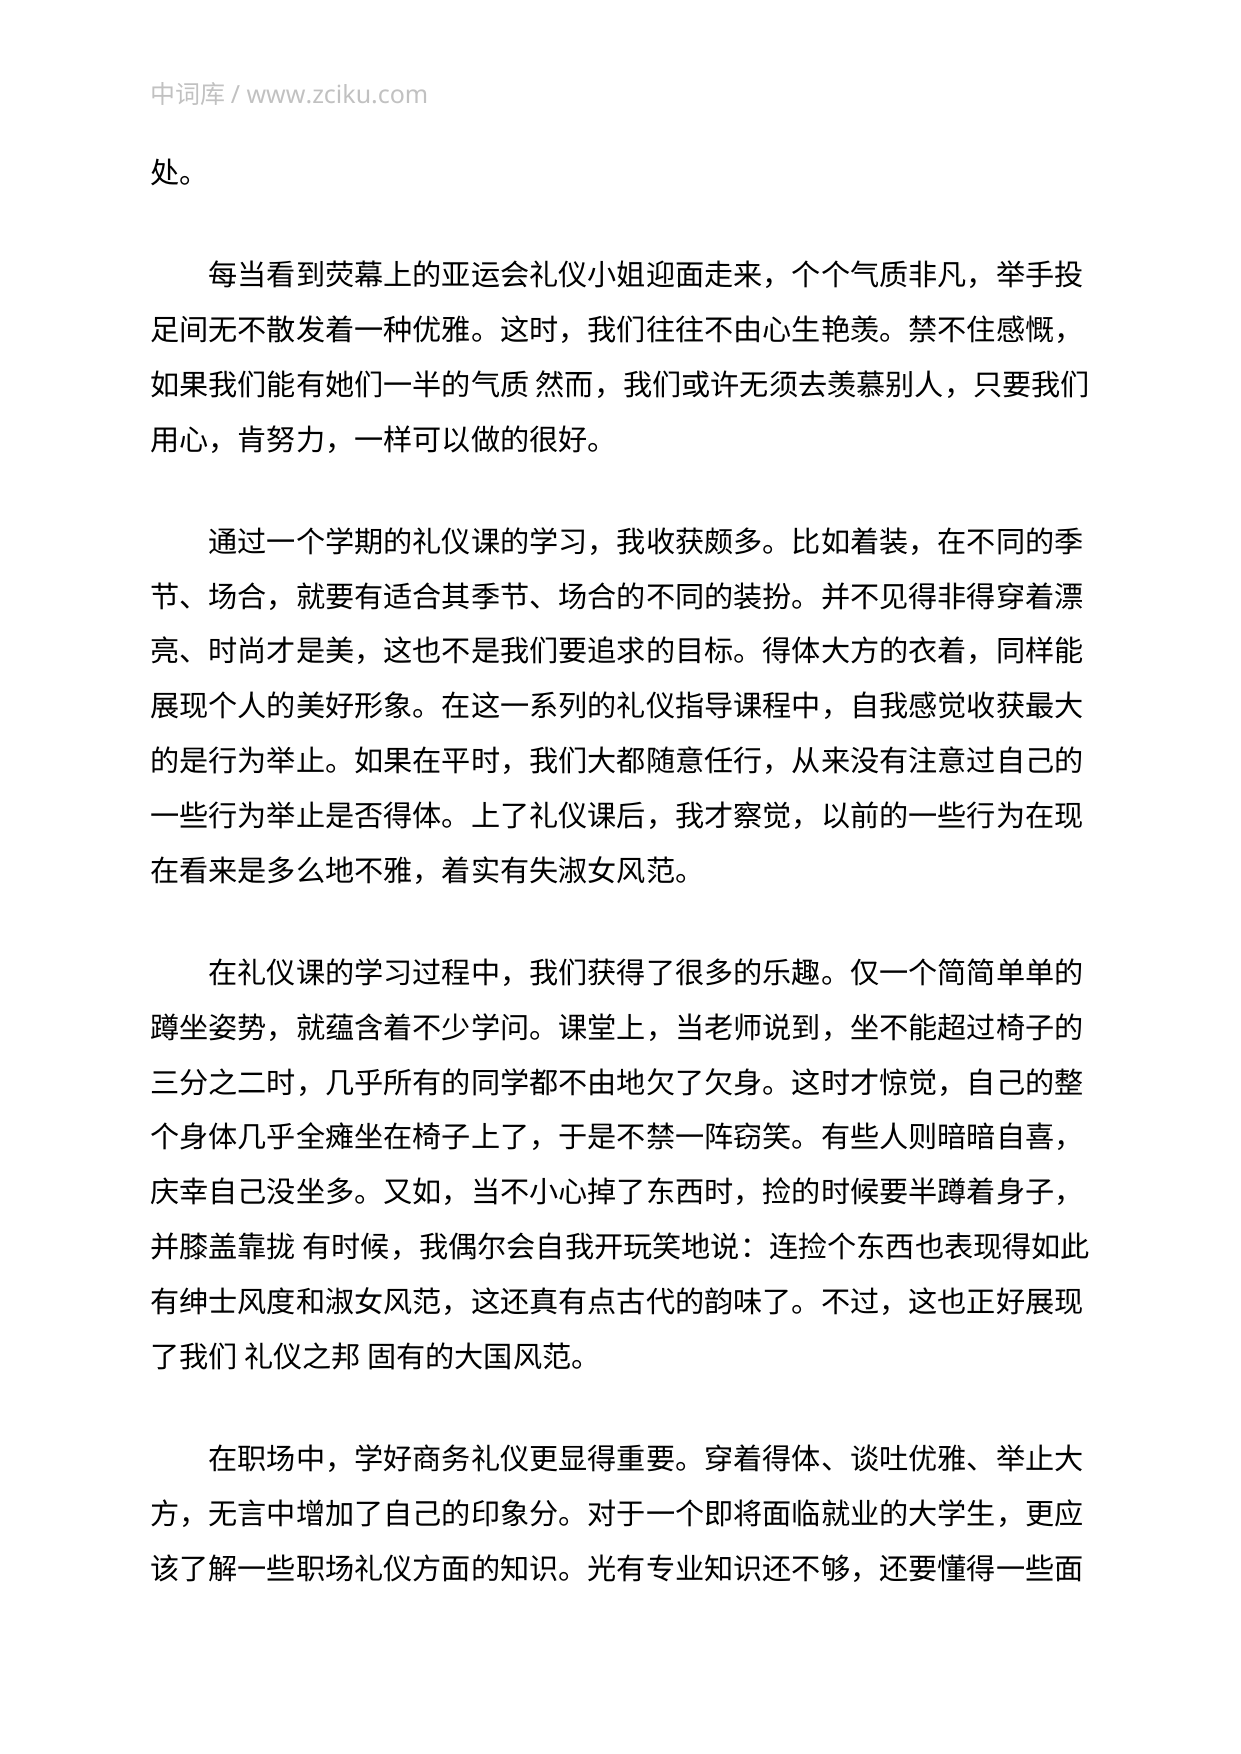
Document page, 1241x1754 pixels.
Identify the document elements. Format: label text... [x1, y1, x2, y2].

text 通过一个学期的礼仪课的学习，我收获颇多。比如着装，在不同的季节、场合，就要有适合其季节、场合的不同的装扮。并不见得非得穿着漂亮、时尚才是美，这也不是我们要追求的目标。得体大方的衣着，同样能展现个人的美好形象。在这一系列的礼仪指导课程中，自我感觉收获最大的是行为举止。如果在平时，我们大都随意任行，从来没有注意过自己的一些行为举止是否得体。上了礼仪课后，我才察觉，以前的一些行为在现在看来是多么地不雅，着实有失淑女风范。 [150, 518, 1090, 890]
text 在礼仪课的学习过程中，我们获得了很多的乐趣。仅一个简简单单的蹲坐姿势，就蕴含着不少学问。课堂上，当老师说到，坐不能超过椅子的三分之二时，几乎所有的同学都不由地欠了欠身。这时才惊觉，自己的整个身体几乎全瘫坐在椅子上了，于是不禁一阵窃笑。有些人则暗暗自喜，庆幸自己没坐多。又如，当不小心掉了东西时，捡的时候要半蹲着身子，并膝盖靠拢 有时候，我偶尔会自我开玩笑地说：连捡个东西也表现得如此有绅士风度和淑女风范，这还真有点古代的韵味了。不过，这也正好展现了我们 礼仪之邦 固有的大国风范。 [150, 949, 1090, 1376]
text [150, 150, 1090, 192]
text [150, 1435, 1090, 1587]
text 每当看到荧幕上的亚运会礼仪小姐迎面走来，个个气质非凡，举手投足间无不散发着一种优雅。这时，我们往往不由心生艳羡。禁不住感慨，如果我们能有她们一半的气质 然而，我们或许无须去羡慕别人，只要我们用心，肯努力，一样可以做的很好。 [150, 252, 1090, 459]
